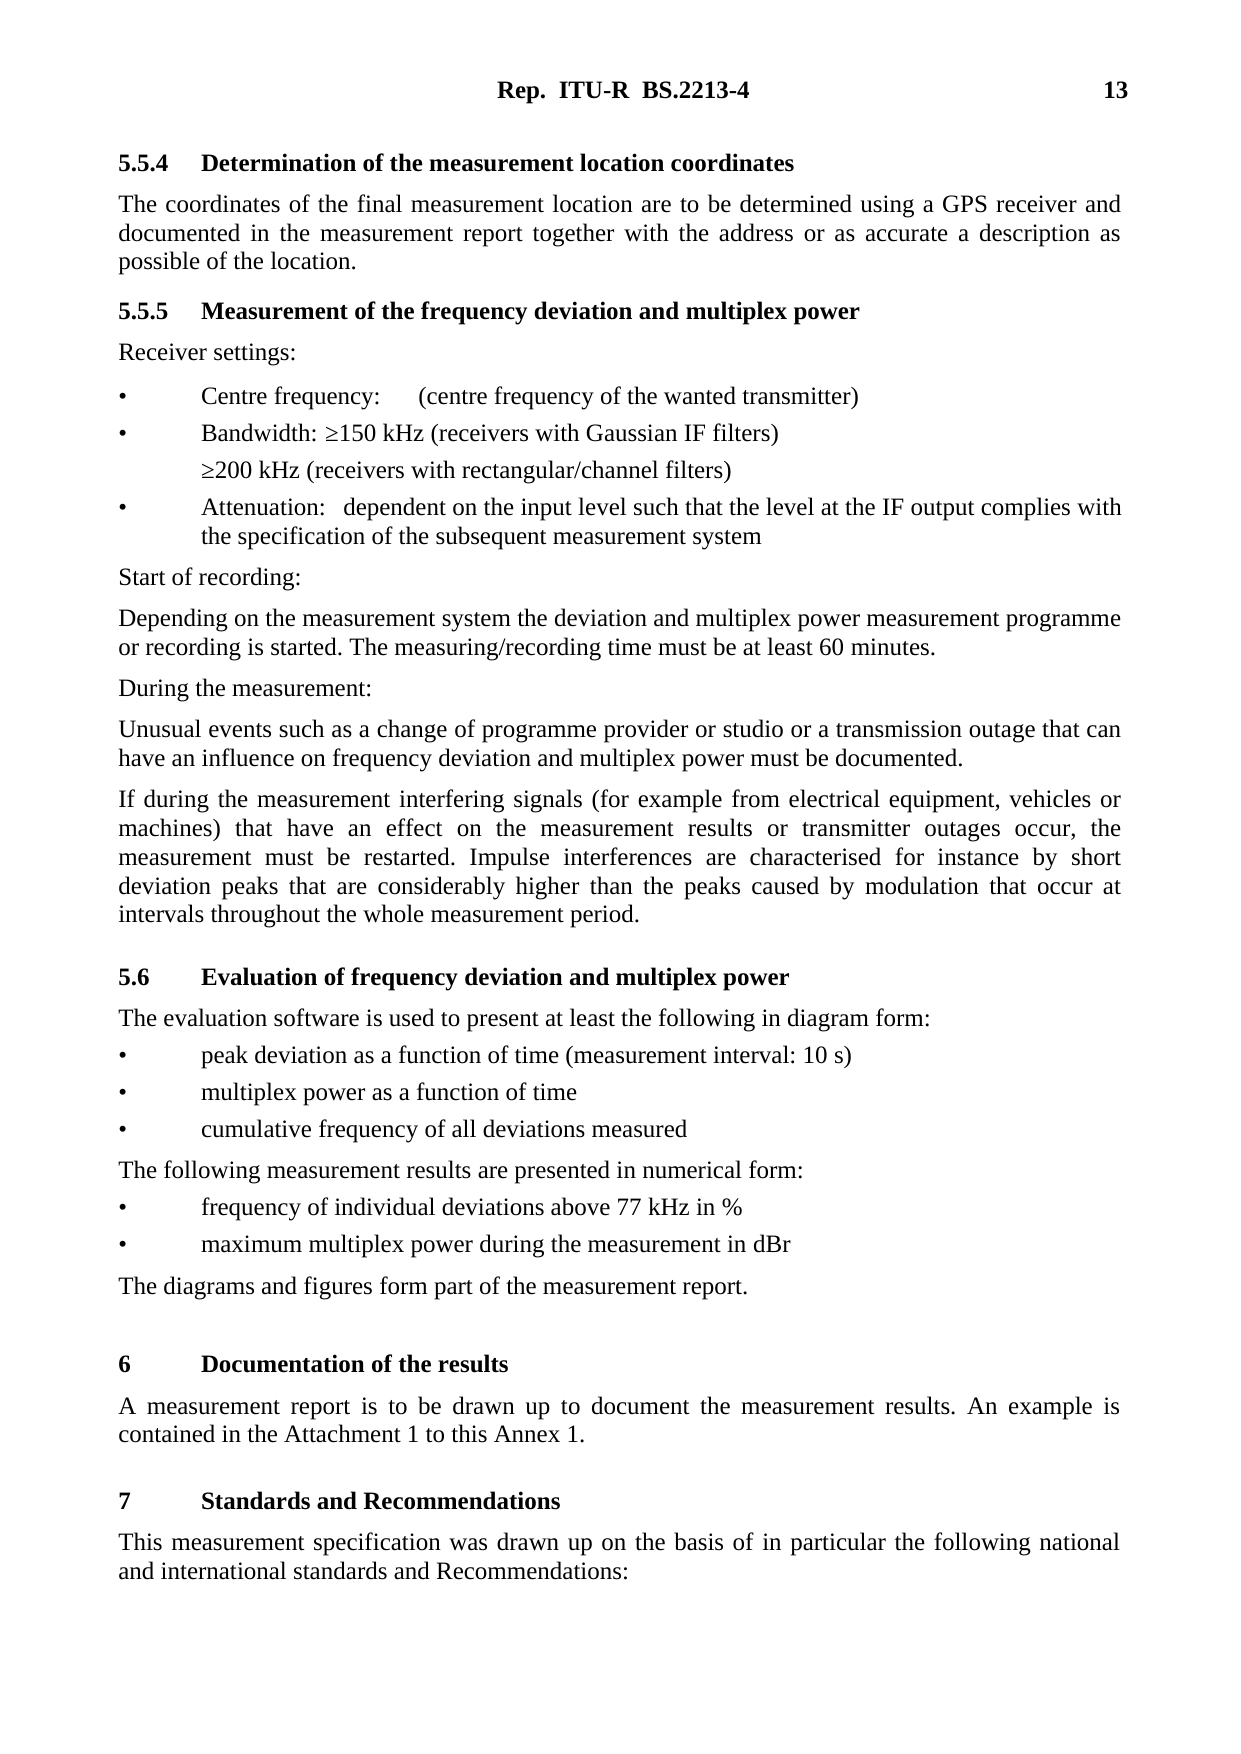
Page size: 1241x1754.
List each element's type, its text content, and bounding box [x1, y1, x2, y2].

text Start of recording: [118, 562, 1122, 591]
text This measurement specification was drawn up on the basis of in particular the following national and international standards and Recommendations: [118, 1527, 1122, 1584]
subtitle 5.5.5 Measurement of the frequency deviation and multiplex power [118, 296, 1122, 325]
text The following measurement results are presented in numerical form: [118, 1155, 1122, 1184]
text • Attenuation: dependent on the input level such that the level at the IF output complies with the specification of the subsequent measurement system [118, 492, 1122, 549]
text • maximum multiplex power during the measurement in dBr [118, 1229, 1122, 1258]
subtitle 5.5.4 Determination of the measurement location coordinates [118, 148, 1122, 176]
text The coordinates of the final measurement location are to be determined using a GPS receiver and documented in the measurement report together with the address or as accurate a description as possible of the location. [118, 189, 1122, 275]
text Unusual events such as a change of programme provider or studio or a transmission outage that can have an influence on frequency deviation and multiplex power must be documented. [118, 714, 1122, 772]
text • Centre frequency: (centre frequency of the wanted transmitter) [118, 381, 1122, 409]
text A measurement report is to be drawn up to document the measurement results. An example is contained in the Attachment 1 to this Annex 1. [118, 1391, 1122, 1448]
subtitle 6 Documentation of the results [118, 1349, 1122, 1378]
subtitle 5.6 Evaluation of frequency deviation and multiplex power [118, 962, 1122, 990]
text The diagrams and figures form part of the measurement report. [118, 1271, 1122, 1299]
text ≥200 kHz (receivers with rectangular/channel filters) [118, 455, 1122, 484]
text • multiplex power as a function of time [118, 1077, 1122, 1106]
text Depending on the measurement system the deviation and multiplex power measurement programme or recording is started. The measuring/recording time must be at least 60 minutes. [118, 603, 1122, 661]
text • peak deviation as a function of time (measurement interval: 10 s) [118, 1040, 1122, 1069]
text • cumulative frequency of all deviations measured [118, 1114, 1122, 1143]
subtitle 7 Standards and Recommendations [118, 1486, 1152, 1514]
text • Bandwidth: ≥150 kHz (receivers with Gaussian IF filters) [118, 418, 1122, 447]
text • frequency of individual deviations above 77 kHz in % [118, 1192, 1122, 1221]
text The evaluation software is used to present at least the following in diagram form: [118, 1003, 1122, 1032]
text Receiver settings: [118, 337, 1122, 366]
text If during the measurement interfering signals (for example from electrical equipment, vehicles or machines) that have an effect on the measurement results or transmitter outages occur, the measurement must be restarted. Impulse interferences are characterised for instance by short deviation peaks that are considerably higher than the peaks caused by modulation that occur at intervals throughout the whole measurement period. [118, 784, 1122, 928]
text During the measurement: [118, 673, 1122, 702]
